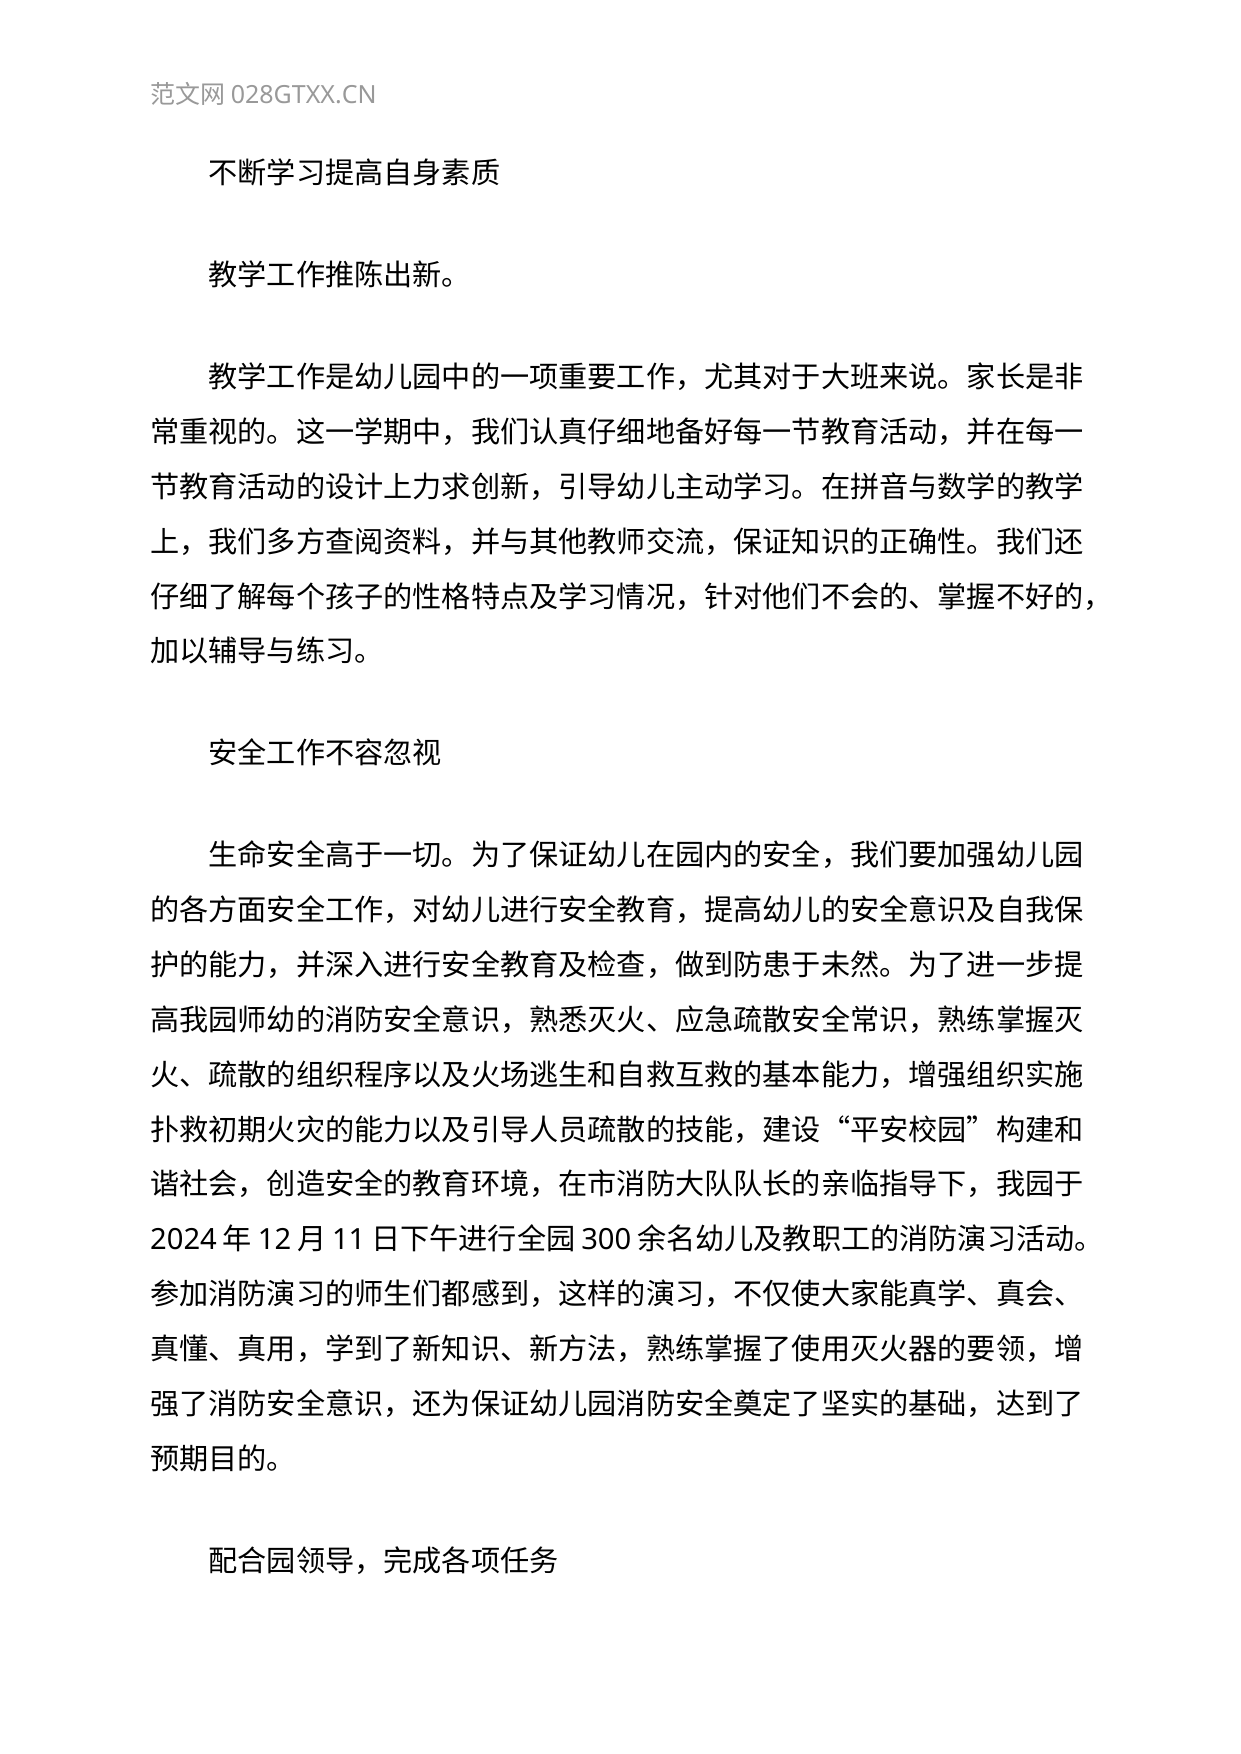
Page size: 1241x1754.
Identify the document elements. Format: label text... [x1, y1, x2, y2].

text 安全工作不容忽视 [150, 730, 1090, 772]
text 不断学习提高自身素质 [150, 150, 1090, 192]
text 教学工作是幼儿园中的一项重要工作，尤其对于大班来说。家长是非常重视的。这一学期中，我们认真仔细地备好每一节教育活动，并在每一节教育活动的设计上力求创新，引导幼儿主动学习。在拼音与数学的教学上，我们多方查阅资料，并与其他教师交流，保证知识的正确性。我们还仔细了解每个孩子的性格特点及学习情况，针对他们不会的、掌握不好的，加以辅导与练习。 [150, 353, 1090, 670]
text 教学工作推陈出新。 [150, 252, 1090, 294]
text 配合园领导，完成各项任务 [150, 1537, 1090, 1579]
text 生命安全高于一切。为了保证幼儿在园内的安全，我们要加强幼儿园的各方面安全工作，对幼儿进行安全教育，提高幼儿的安全意识及自我保护的能力，并深入进行安全教育及检查，做到防患于未然。为了进一步提高我园师幼的消防安全意识，熟悉灭火、应急疏散安全常识，熟练掌握灭火、疏散的组织程序以及火场逃生和自救互救的基本能力，增强组织实施扑救初期火灾的能力以及引导人员疏散的技能，建设“平安校园”构建和谐社会，创造安全的教育环境，在市消防大队队长的亲临指导下，我园于2024年12月11日下午进行全园300余名幼儿及教职工的消防演习活动。参加消防演习的师生们都感到，这样的演习，不仅使大家能真学、真会、真懂、真用，学到了新知识、新方法，熟练掌握了使用灭火器的要领，增强了消防安全意识，还为保证幼儿园消防安全奠定了坚实的基础，达到了预期目的。 [150, 832, 1090, 1478]
